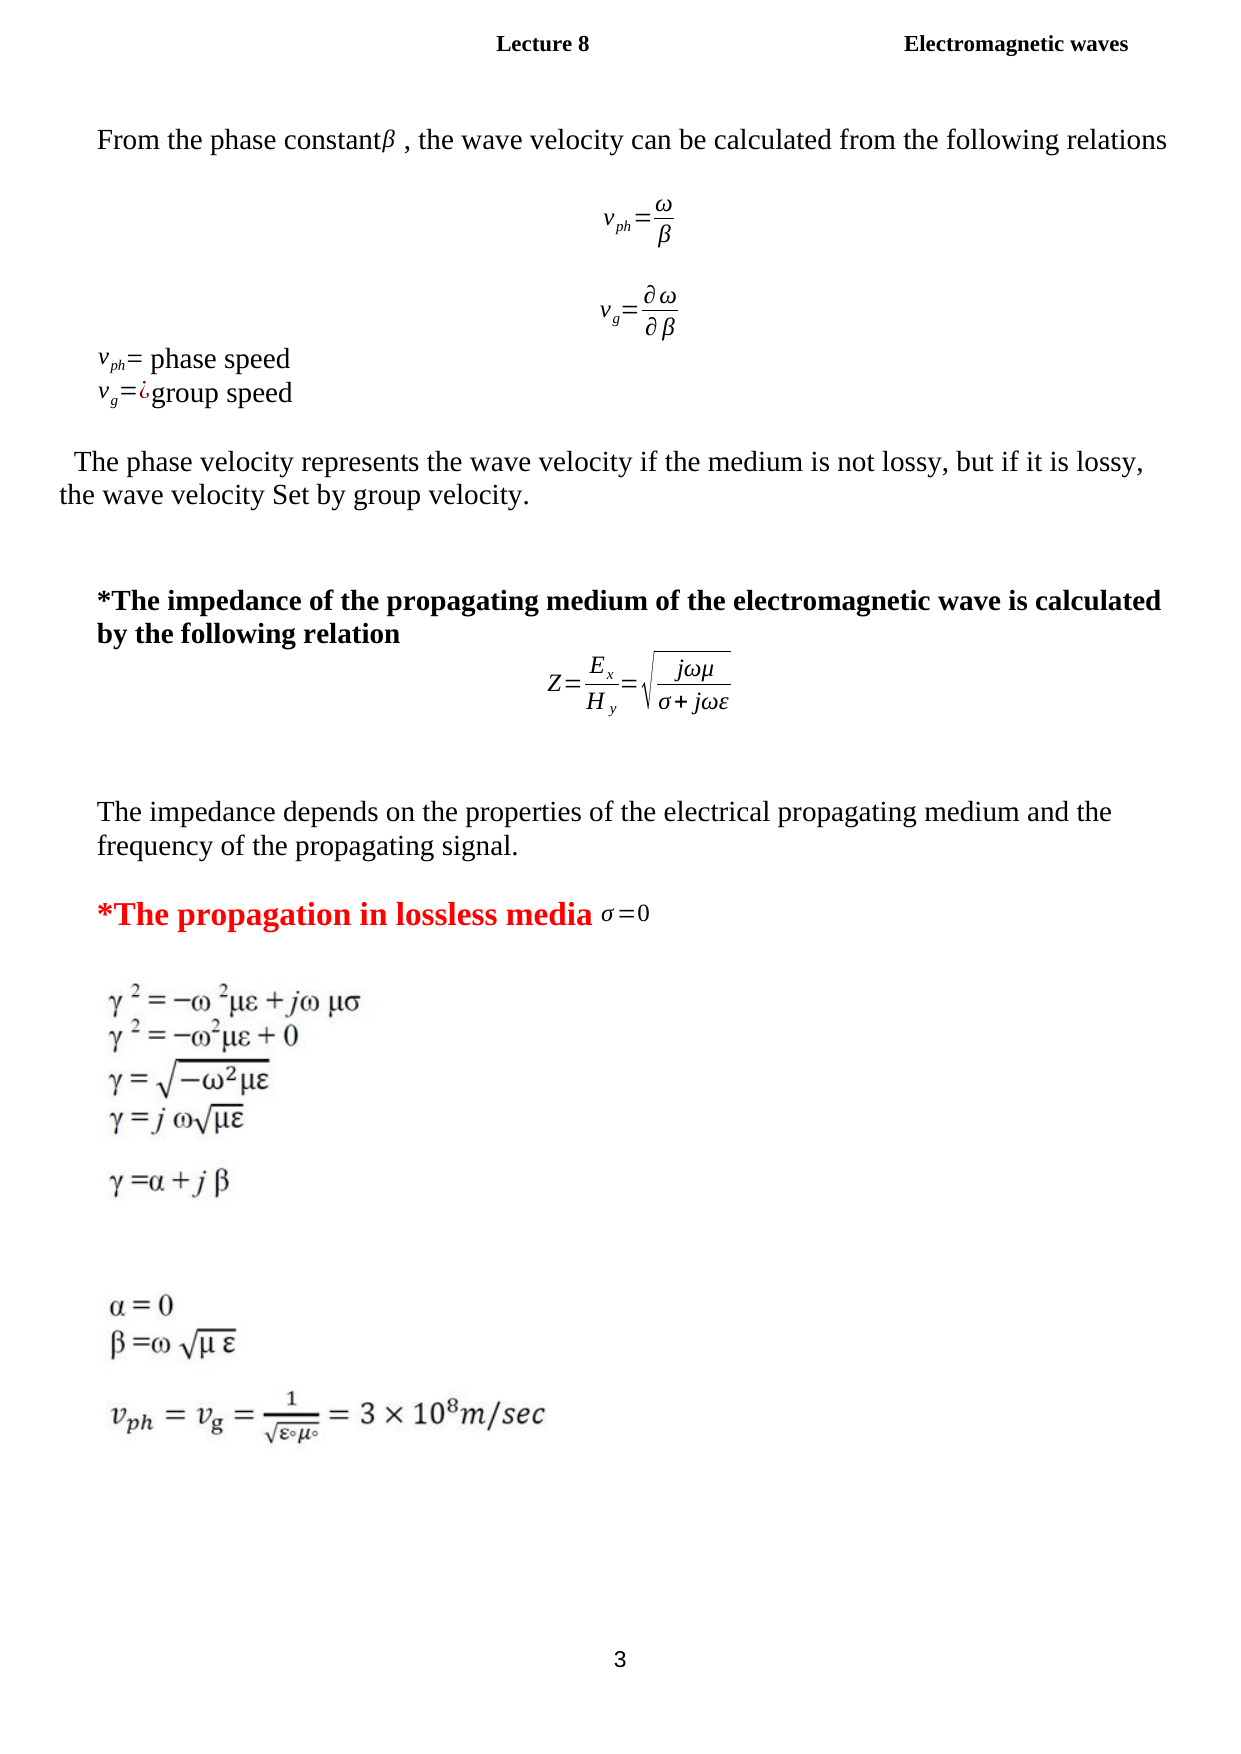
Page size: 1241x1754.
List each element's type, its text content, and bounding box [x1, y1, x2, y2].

text group speed [97, 375, 1181, 410]
text From the phase constant , the wave velocity can be calculated from the following relations [97, 122, 1181, 156]
picture [96, 961, 602, 1589]
text The impedance depends on the properties of the electrical propagating medium and the frequency of the propagating signal. [97, 794, 1181, 861]
text The phase velocity represents the wave velocity if the medium is not lossy, but if it is lossy, the wave velocity Set by group velocity. [59, 444, 1181, 511]
text *The propagation in lossless media [97, 895, 1181, 933]
text *The impedance of the propagating medium of the electromagnetic wave is calculated by the following relation [97, 583, 1181, 650]
text = phase speed [97, 341, 1181, 375]
